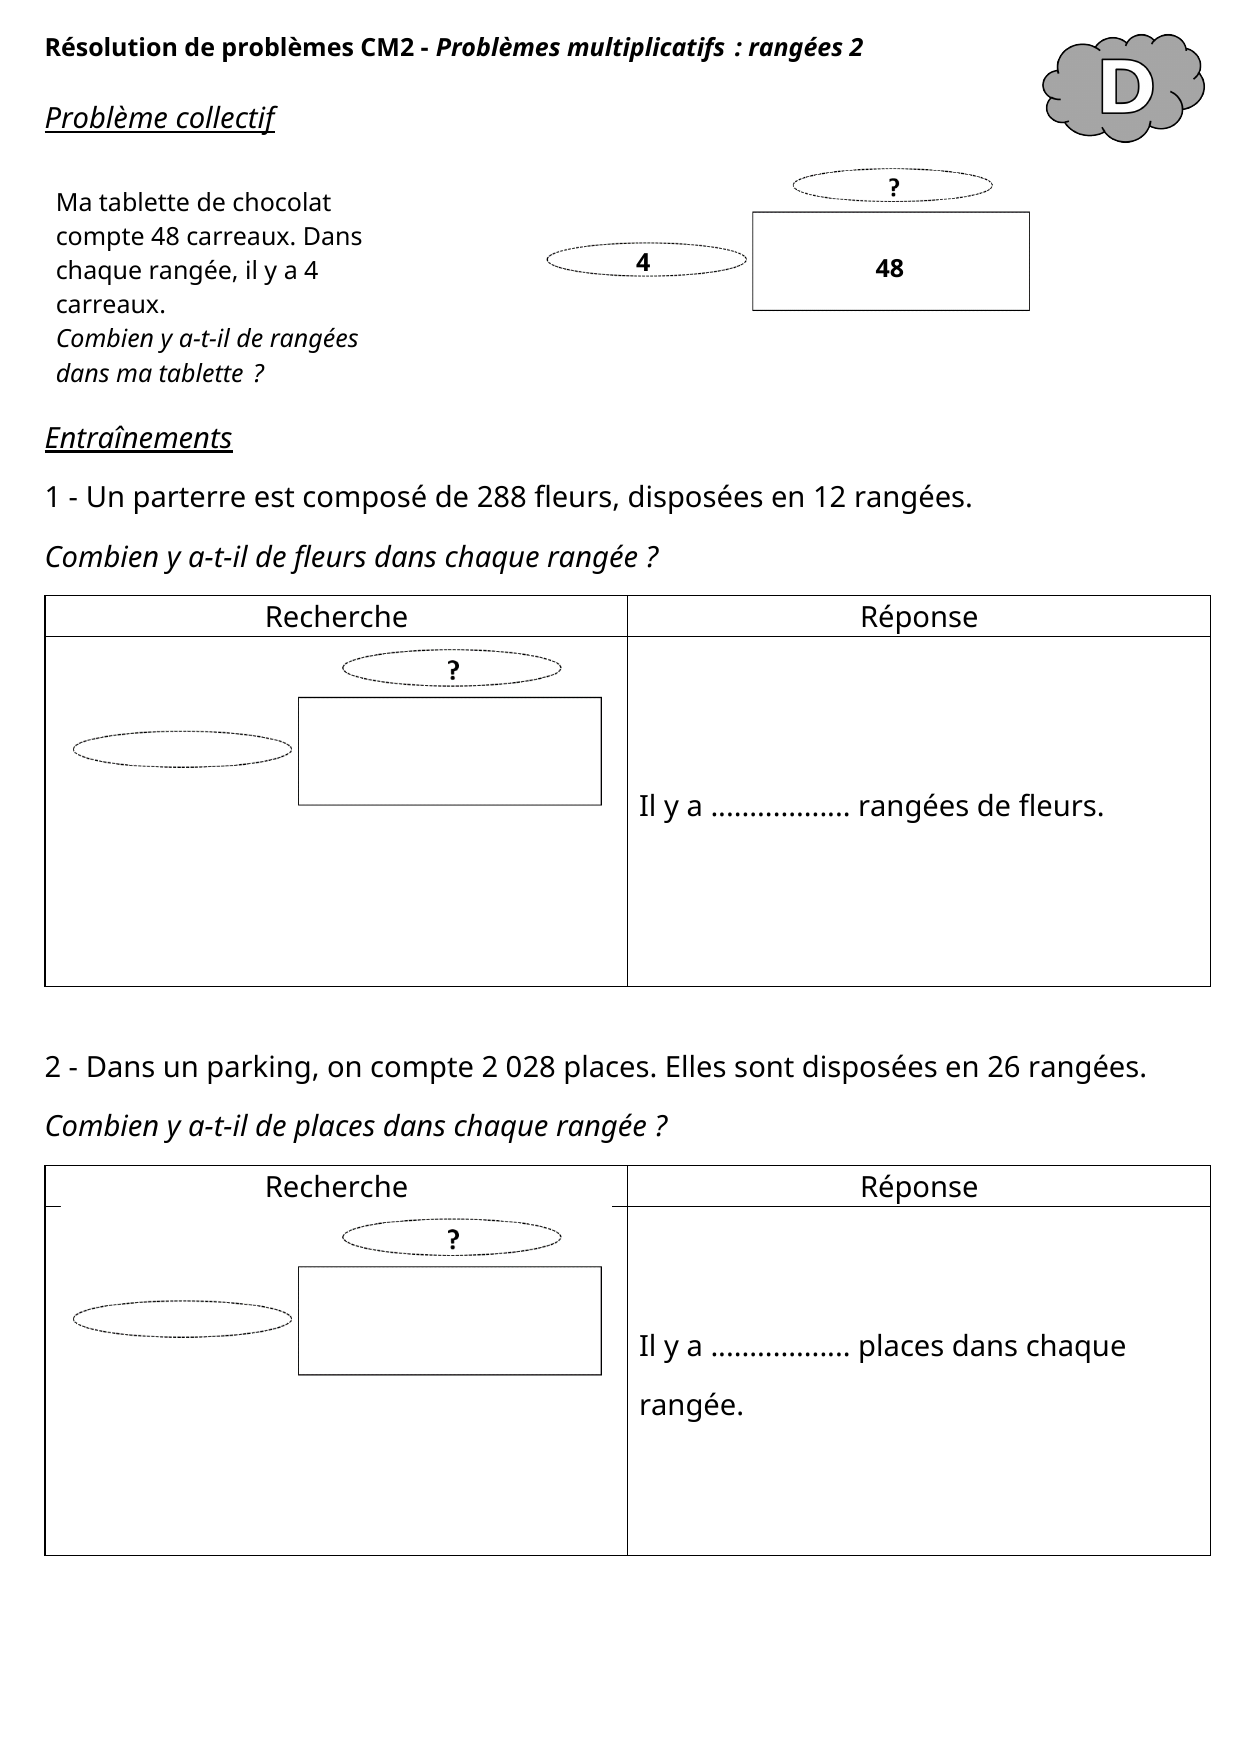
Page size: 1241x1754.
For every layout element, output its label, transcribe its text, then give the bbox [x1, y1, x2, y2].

picture [60, 1206, 612, 1389]
picture [1036, 29, 1211, 148]
picture [60, 637, 612, 819]
table_header [384, 157, 1184, 417]
table_header Réponse [628, 596, 1210, 636]
text Combien y a-t-il de fleurs dans chaque rangée ? [44, 536, 1211, 576]
text Résolution de problèmes CM2 - Problèmes multiplicatifs : rangées 2 [44, 29, 1036, 64]
text 1 - Un parterre est composé de 288 fleurs, disposées en 12 rangées. [44, 476, 1211, 516]
text 2 - Dans un parking, on compte 2 028 places. Elles sont disposées en 26 rangées. [44, 1046, 1211, 1086]
table_cell Il y a .................. places dans chaque rangée. [628, 1207, 1210, 1555]
table_cell Il y a .................. rangées de fleurs. [628, 637, 1210, 986]
table_cell [46, 637, 627, 986]
text Combien y a-t-il de places dans chaque rangée ? [44, 1106, 1211, 1145]
text Entraînements [44, 417, 1211, 457]
picture [535, 157, 1038, 323]
table_header Recherche [46, 596, 627, 636]
table_header Ma tablette de chocolat compte 48 carreaux. Dans chaque rangée, il y a 4 carreaux. Combien y a-t-il de rangées dans ma tablette ? [44, 157, 384, 417]
table_header Recherche [46, 1166, 627, 1206]
table_cell [46, 1207, 627, 1555]
text Problème collectif [44, 98, 1036, 137]
table_header Réponse [628, 1166, 1210, 1206]
